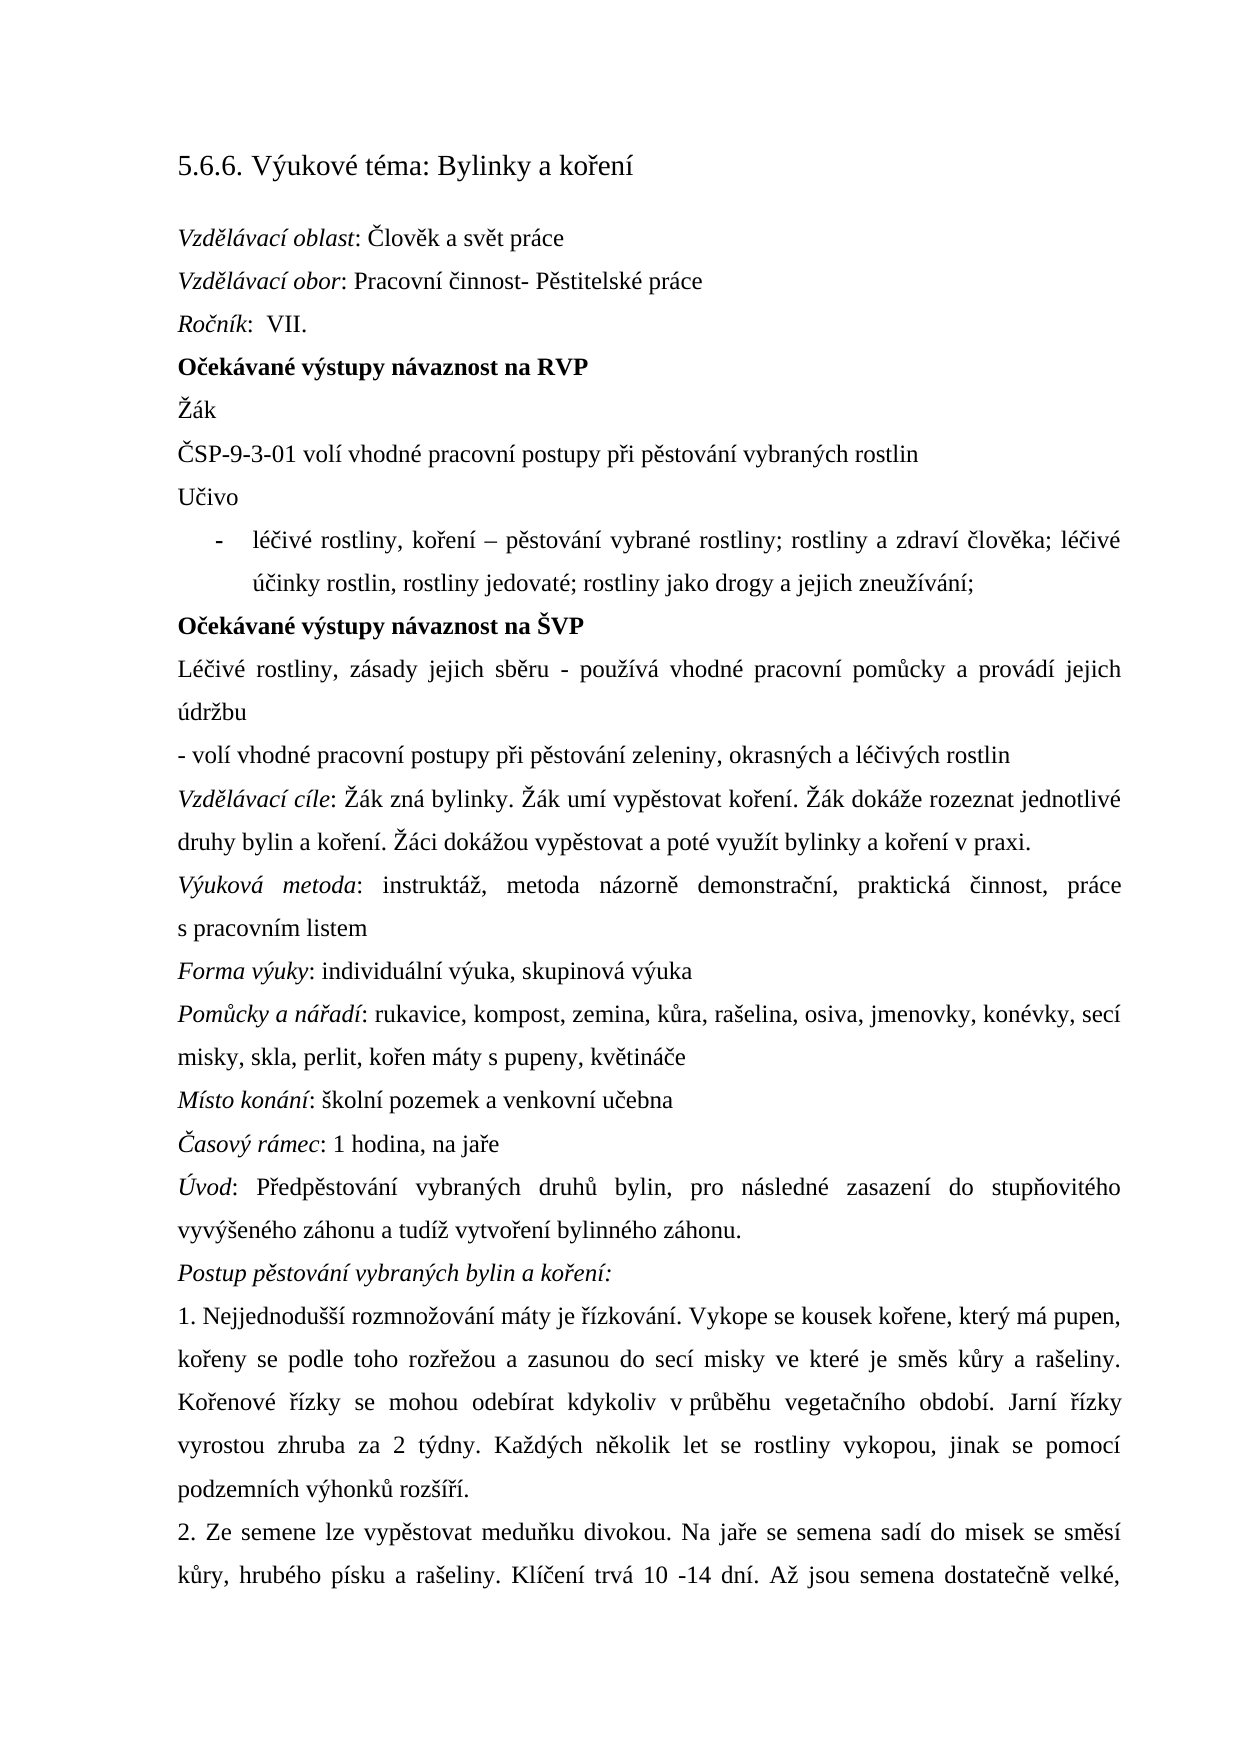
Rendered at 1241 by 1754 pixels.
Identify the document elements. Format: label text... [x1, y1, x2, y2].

text 1. Nejjednodušší rozmnožování máty je řízkování. Vykope se kousek kořene, který má pupen, kořeny se podle toho rozřežou a zasunou do secí misky ve které je směs kůry a rašeliny. Kořenové řízky se mohou odebírat kdykoliv v průběhu vegetačního období. Jarní řízky vyrostou zhruba za 2 týdny. Každých několik let se rostliny vykopou, jinak se pomocí podzemních výhonků rozšíří. [177, 1301, 1122, 1502]
text Léčivé rostliny, zásady jejich sběru - používá vhodné pracovní pomůcky a provádí jejich údržbu [177, 654, 1122, 726]
text Výuková metoda: instruktáž, metoda názorně demonstrační, praktická činnost, práce s pracovním listem [177, 870, 1122, 942]
text Očekávané výstupy návaznost na RVP [177, 352, 1122, 381]
text - volí vhodné pracovní postupy při pěstování zeleniny, okrasných a léčivých rostlin [177, 741, 1122, 769]
text Vzdělávací oblast: Člověk a svět práce [177, 223, 1122, 252]
text Očekávané výstupy návaznost na ŠVP [177, 611, 1122, 640]
text Úvod: Předpěstování vybraných druhů bylin, pro následné zasazení do stupňovitého vyvýšeného záhonu a tudíž vytvoření bylinného záhonu. [177, 1172, 1122, 1244]
text Žák [177, 396, 1122, 424]
text ČSP-9-3-01 volí vhodné pracovní postupy při pěstování vybraných rostlin [177, 439, 1122, 467]
text Ročník: VII. [177, 309, 1122, 338]
text Časový rámec: 1 hodina, na jaře [177, 1129, 1122, 1157]
list léčivé rostliny, koření – pěstování vybrané rostliny; rostliny a zdraví člověka; léčivé účinky rostlin, rostliny jedovaté; rostliny jako drogy a jejich zneužívání; [215, 525, 1122, 597]
subtitle Výukové téma: Bylinky a koření [177, 148, 1122, 181]
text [177, 1517, 1122, 1589]
text Učivo [177, 482, 1122, 511]
text Forma výuky: individuální výuka, skupinová výuka [177, 956, 1122, 985]
text Místo konání: školní pozemek a venkovní učebna [177, 1086, 1122, 1114]
text Postup pěstování vybraných bylin a koření: [177, 1258, 1122, 1287]
text Vzdělávací cíle: Žák zná bylinky. Žák umí vypěstovat koření. Žák dokáže rozeznat jednotlivé druhy bylin a koření. Žáci dokážou vypěstovat a poté využít bylinky a koření v praxi. [177, 784, 1122, 856]
text Vzdělávací obor: Pracovní činnost- Pěstitelské práce [177, 266, 1122, 295]
text Pomůcky a nářadí: rukavice, kompost, zemina, kůra, rašelina, osiva, jmenovky, konévky, secí misky, skla, perlit, kořen máty s pupeny, květináče [177, 999, 1122, 1071]
